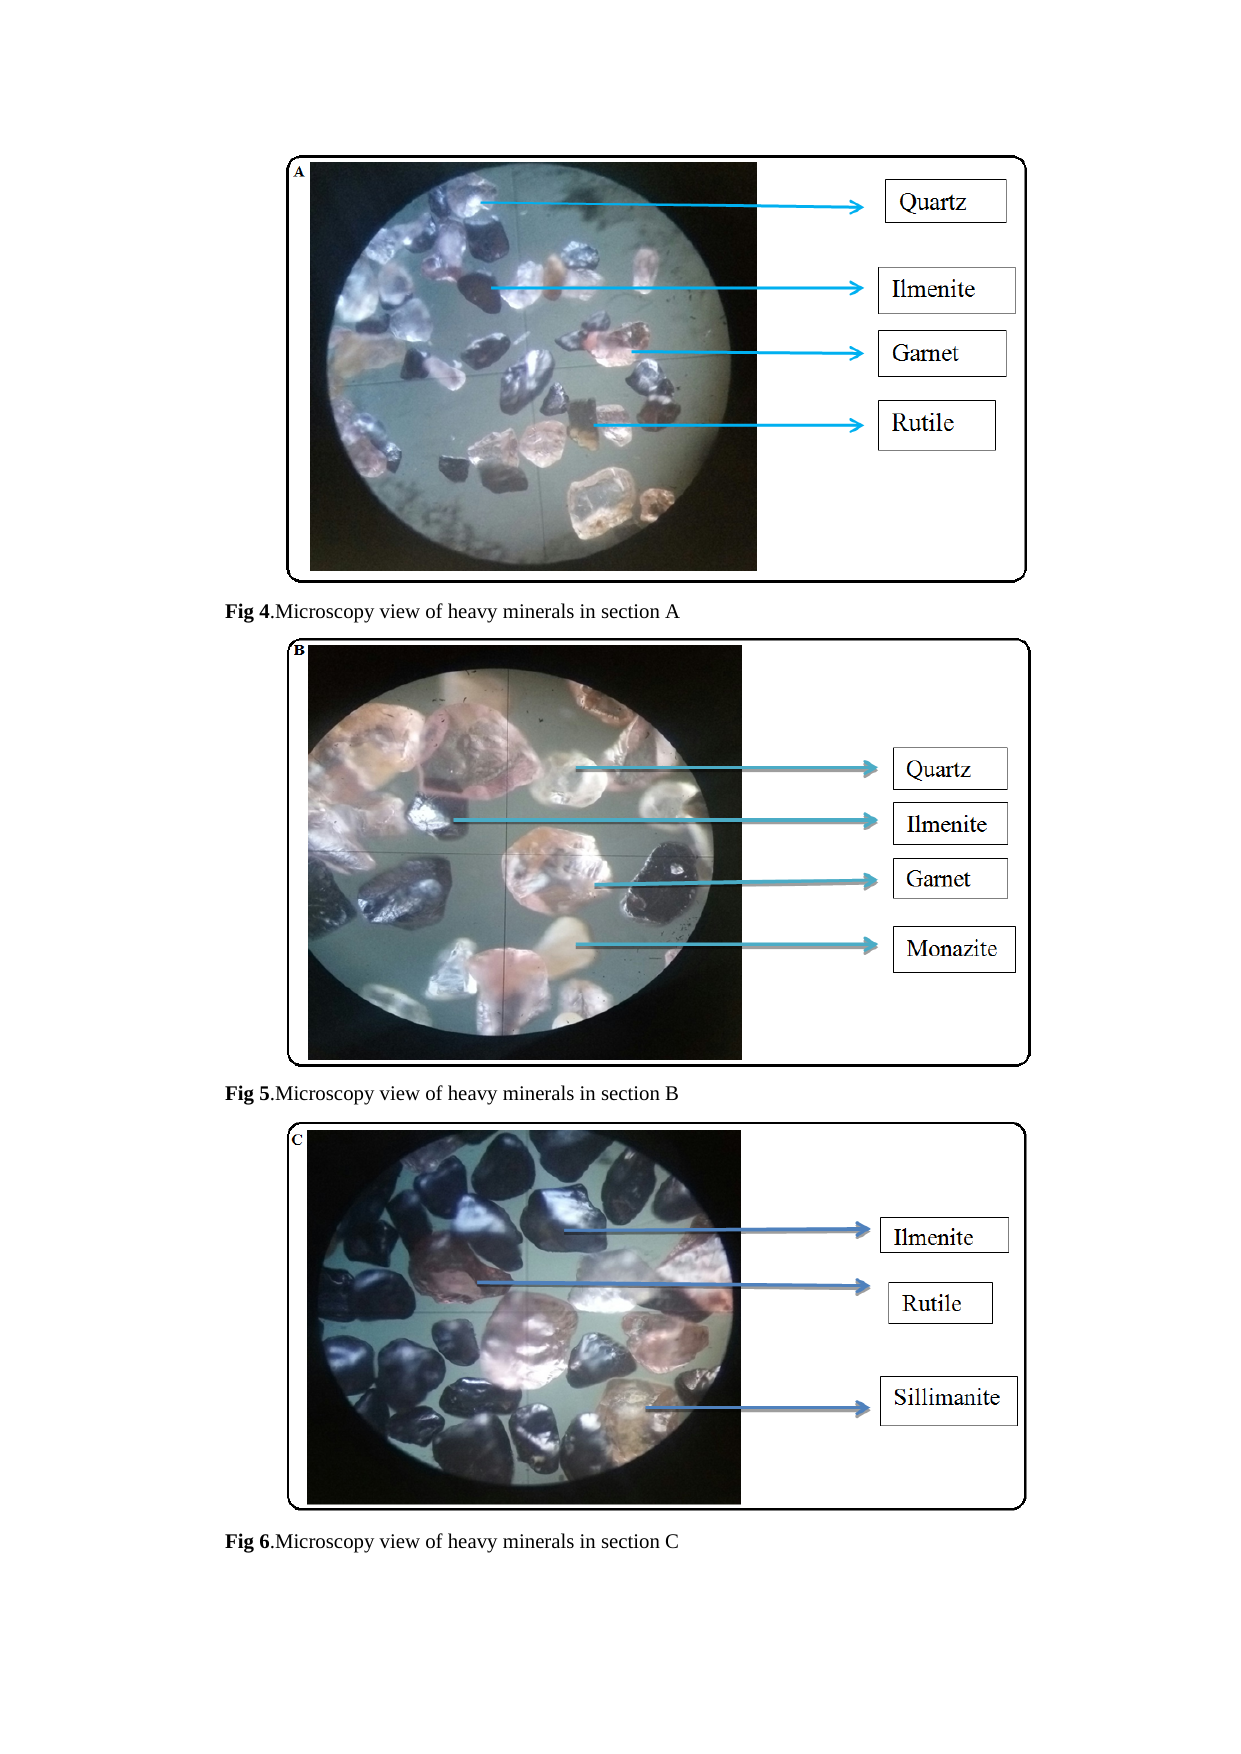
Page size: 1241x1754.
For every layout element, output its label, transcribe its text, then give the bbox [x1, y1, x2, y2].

picture [282, 1116, 1033, 1517]
text Fig 6.Microscopy view of heavy minerals in section C [150, 1529, 1090, 1553]
picture [282, 634, 1033, 1069]
picture [282, 150, 1033, 587]
text Fig 5.Microscopy view of heavy minerals in section B [150, 1081, 1090, 1105]
text Fig 4.Microscopy view of heavy minerals in section A [150, 599, 1090, 623]
